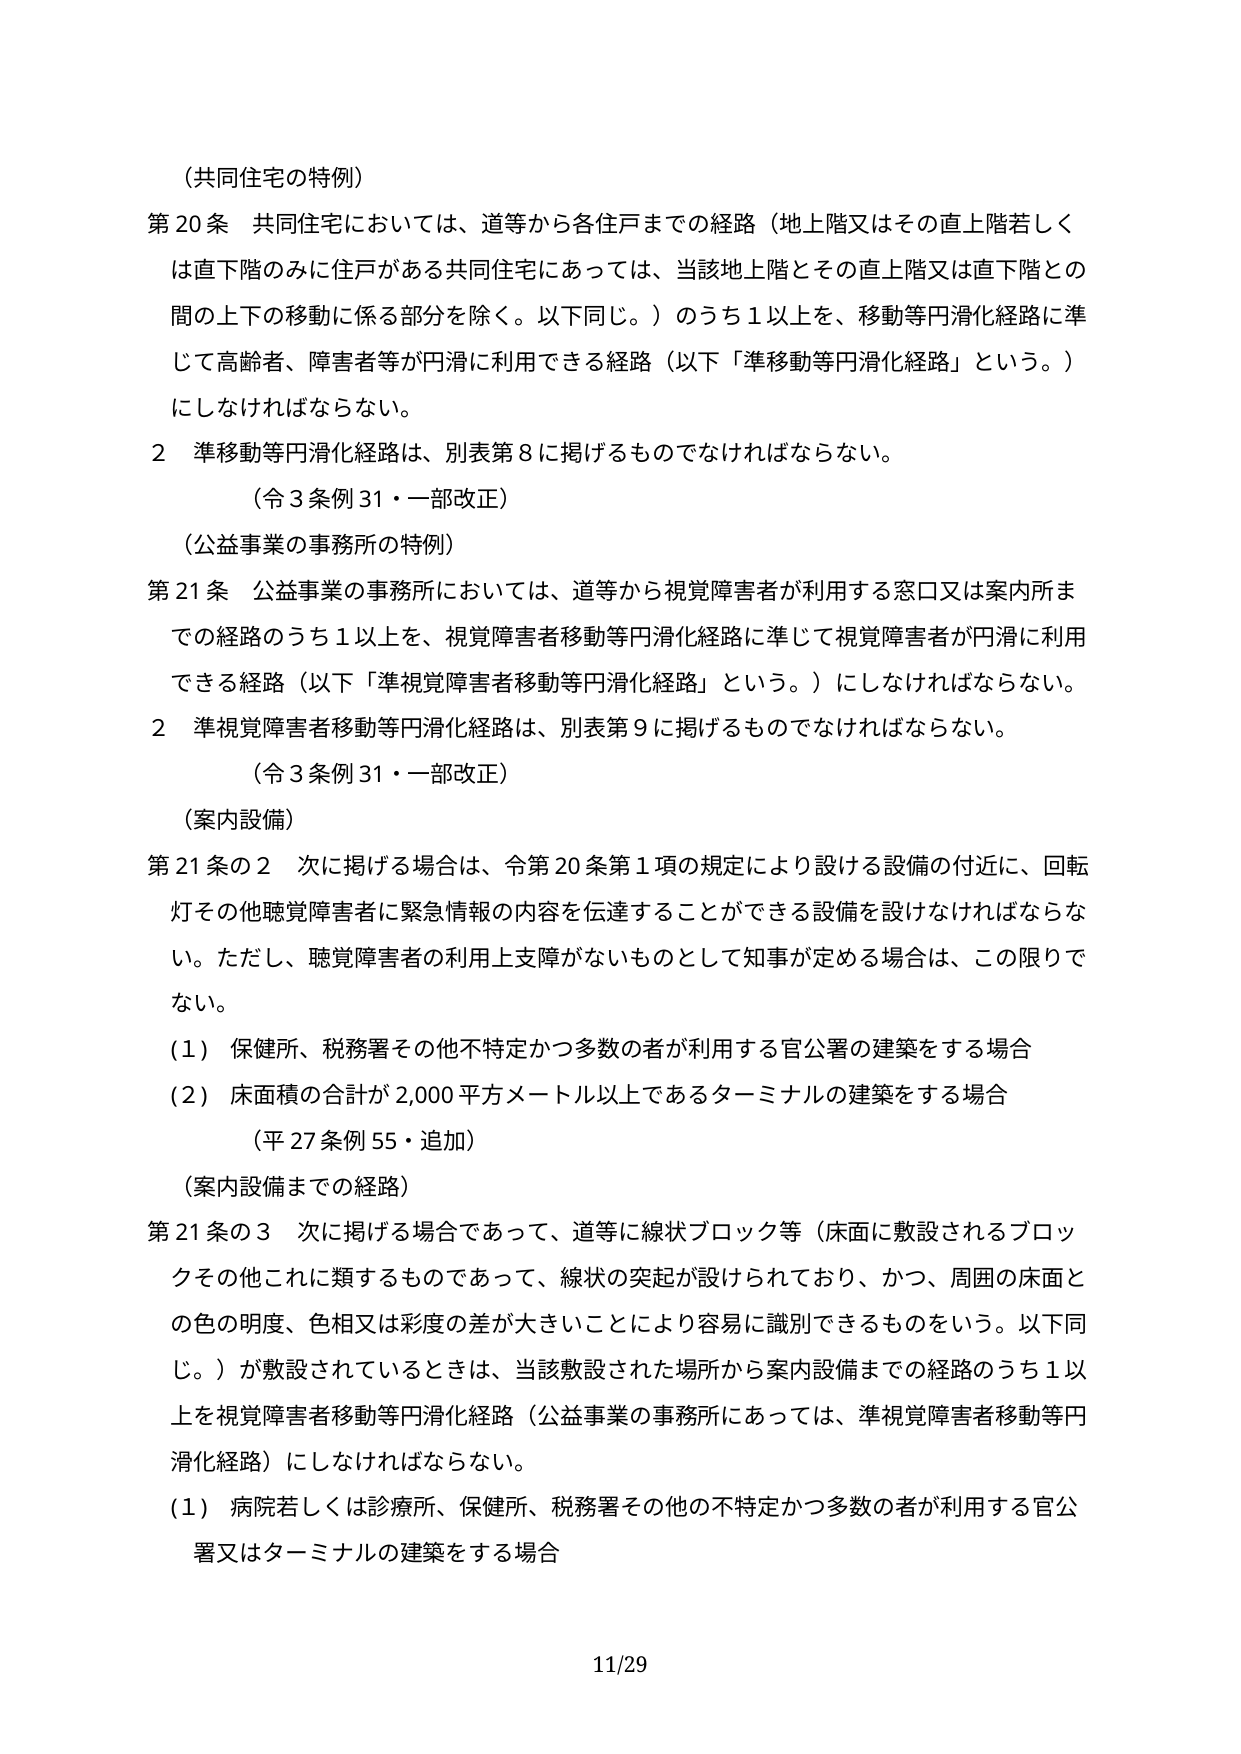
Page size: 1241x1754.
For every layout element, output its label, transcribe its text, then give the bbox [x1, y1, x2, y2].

text 第21条の２ 次に掲げる場合は、令第20条第１項の規定により設ける設備の付近に、回転灯その他聴覚障害者に緊急情報の内容を伝達することができる設備を設けなければならない。ただし、聴覚障害者の利用上支障がないものとして知事が定める場合は、この限りでない。 [148, 835, 1093, 1018]
text (２) 床面積の合計が2,000平方メートル以上であるターミナルの建築をする場合 [171, 1064, 1093, 1110]
text （令３条例31・一部改正） [239, 468, 1093, 514]
text 第20条 共同住宅においては、道等から各住戸までの経路（地上階又はその直上階若しくは直下階のみに住戸がある共同住宅にあっては、当該地上階とその直上階又は直下階との間の上下の移動に係る部分を除く。以下同じ。）のうち１以上を、移動等円滑化経路に準じて高齢者、障害者等が円滑に利用できる経路（以下「準移動等円滑化経路」という。）にしなければならない。 [148, 193, 1093, 423]
text （共同住宅の特例） [171, 148, 1093, 193]
text ２ 準移動等円滑化経路は、別表第８に掲げるものでなければならない。 [148, 423, 1093, 468]
text （平27条例55・追加） [239, 1110, 1093, 1156]
text (１) 病院若しくは診療所、保健所、税務署その他の不特定かつ多数の者が利用する官公署又はターミナルの建築をする場合 [171, 1477, 1093, 1568]
text （案内設備） [171, 789, 1093, 835]
text 第21条の３ 次に掲げる場合であって、道等に線状ブロック等（床面に敷設されるブロックその他これに類するものであって、線状の突起が設けられており、かつ、周囲の床面との色の明度、色相又は彩度の差が大きいことにより容易に識別できるものをいう。以下同じ。）が敷設されているときは、当該敷設された場所から案内設備までの経路のうち１以上を視覚障害者移動等円滑化経路（公益事業の事務所にあっては、準視覚障害者移動等円滑化経路）にしなければならない。 [148, 1202, 1093, 1477]
text （案内設備までの経路） [171, 1156, 1093, 1202]
text （公益事業の事務所の特例） [171, 514, 1093, 560]
text （令３条例31・一部改正） [239, 743, 1093, 789]
text ２ 準視覚障害者移動等円滑化経路は、別表第９に掲げるものでなければならない。 [148, 698, 1093, 743]
text 第21条 公益事業の事務所においては、道等から視覚障害者が利用する窓口又は案内所までの経路のうち１以上を、視覚障害者移動等円滑化経路に準じて視覚障害者が円滑に利用できる経路（以下「準視覚障害者移動等円滑化経路」という。）にしなければならない。 [148, 560, 1093, 698]
text (１) 保健所、税務署その他不特定かつ多数の者が利用する官公署の建築をする場合 [171, 1018, 1093, 1064]
